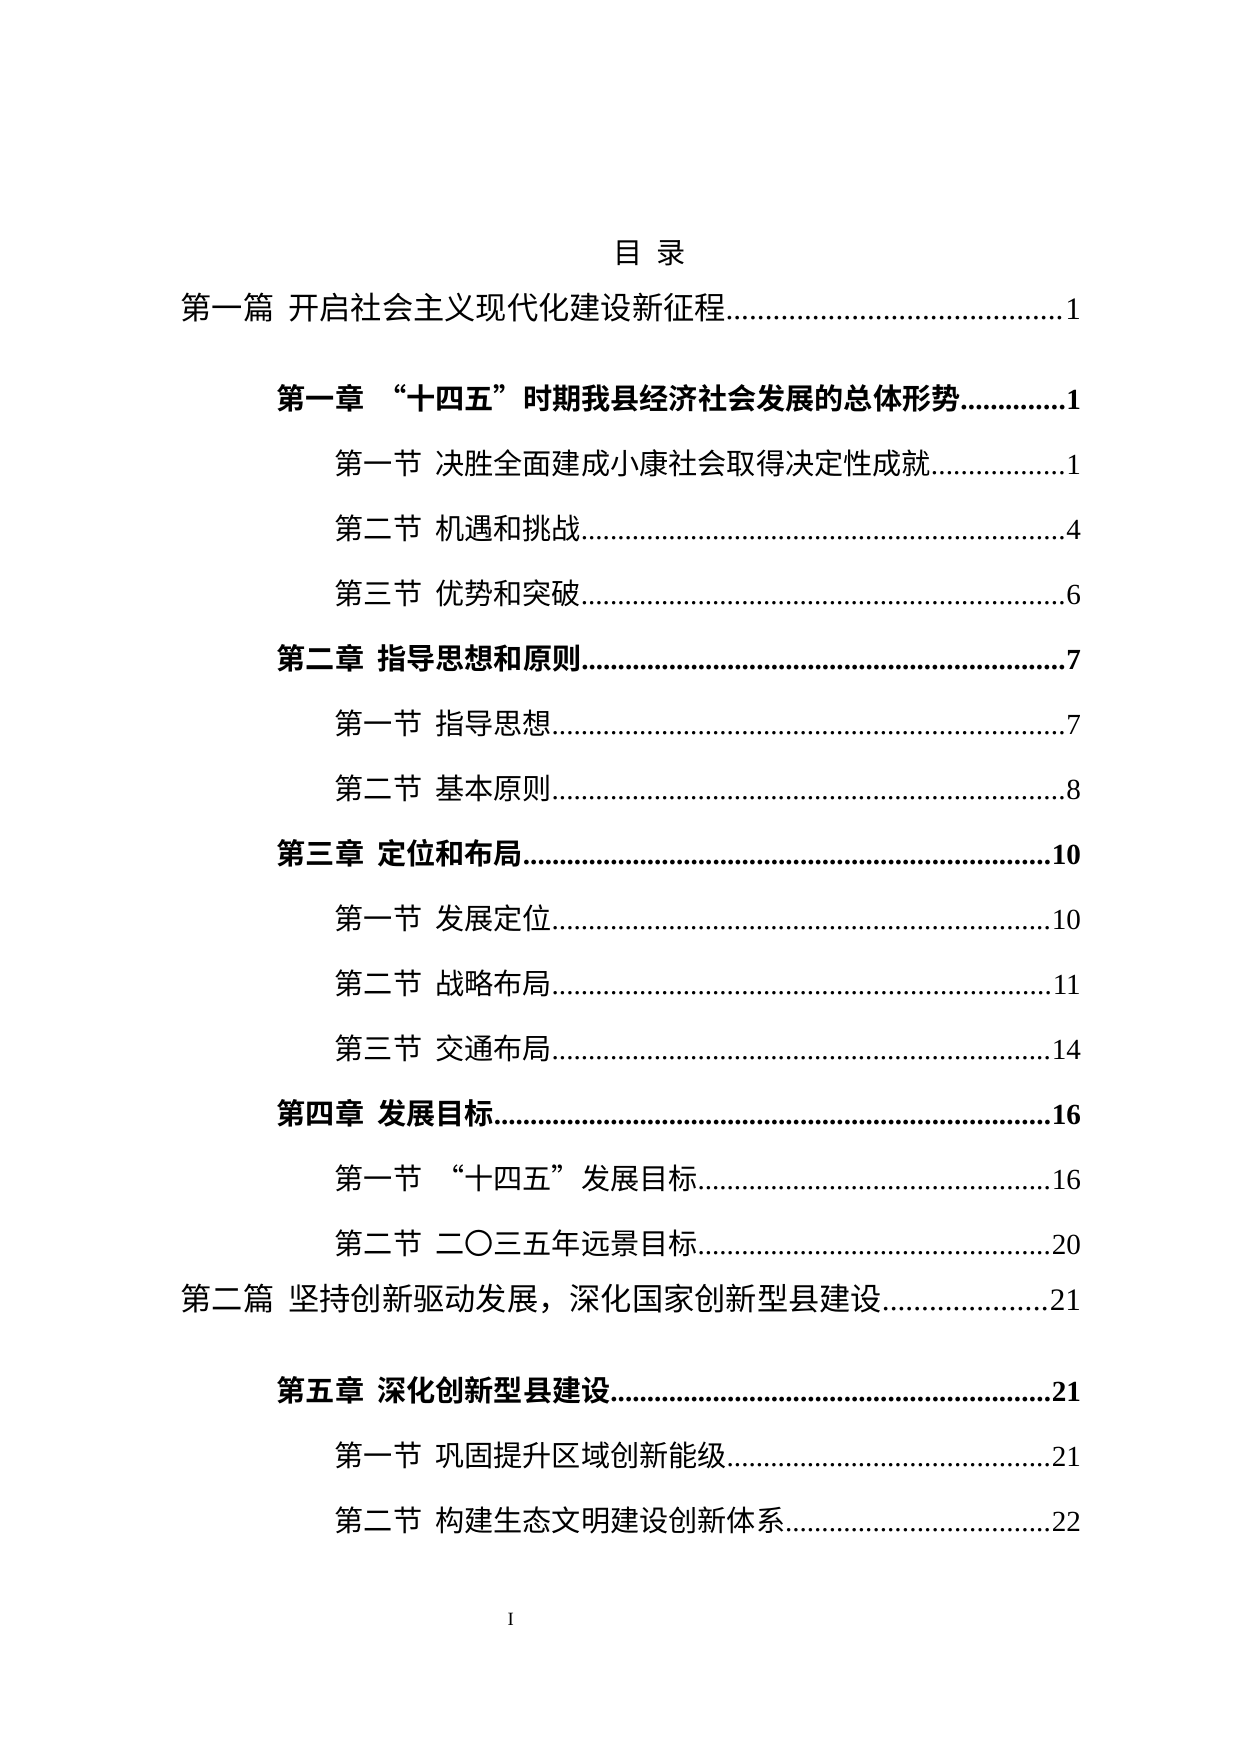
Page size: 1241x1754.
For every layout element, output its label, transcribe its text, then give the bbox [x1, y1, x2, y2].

text 第三章 定位和布局 10 [218, 819, 1081, 884]
text 第一章 “十四五”时期我县经济社会发展的总体形势 1 [218, 364, 1081, 429]
text 第二章 指导思想和原则 7 [218, 624, 1081, 689]
text 第一节 指导思想 7 [276, 689, 1081, 754]
text 第二节 基本原则 8 [276, 754, 1081, 819]
text 第一节 “十四五”发展目标 16 [276, 1144, 1081, 1209]
text 第一节 决胜全面建成小康社会取得决定性成就 1 [276, 429, 1081, 494]
text 第一节 发展定位 10 [276, 884, 1081, 949]
text 第五章 深化创新型县建设 21 [218, 1356, 1081, 1421]
text 第二节 机遇和挑战 4 [276, 494, 1081, 559]
text 第四章 发展目标 16 [218, 1079, 1081, 1144]
text 第二节 战略布局 11 [276, 949, 1081, 1014]
text 第二节 构建生态文明建设创新体系 22 [276, 1486, 1081, 1551]
text 第三节 交通布局 14 [276, 1014, 1081, 1079]
text 第二节 二〇三五年远景目标 20 [276, 1209, 1081, 1274]
text 第二篇 坚持创新驱动发展，深化国家创新型县建设 21 [159, 1274, 1081, 1319]
text 第一节 巩固提升区域创新能级 21 [276, 1421, 1081, 1486]
text 第三节 优势和突破 6 [276, 559, 1081, 624]
text 第一篇 开启社会主义现代化建设新征程 1 [159, 283, 1081, 328]
